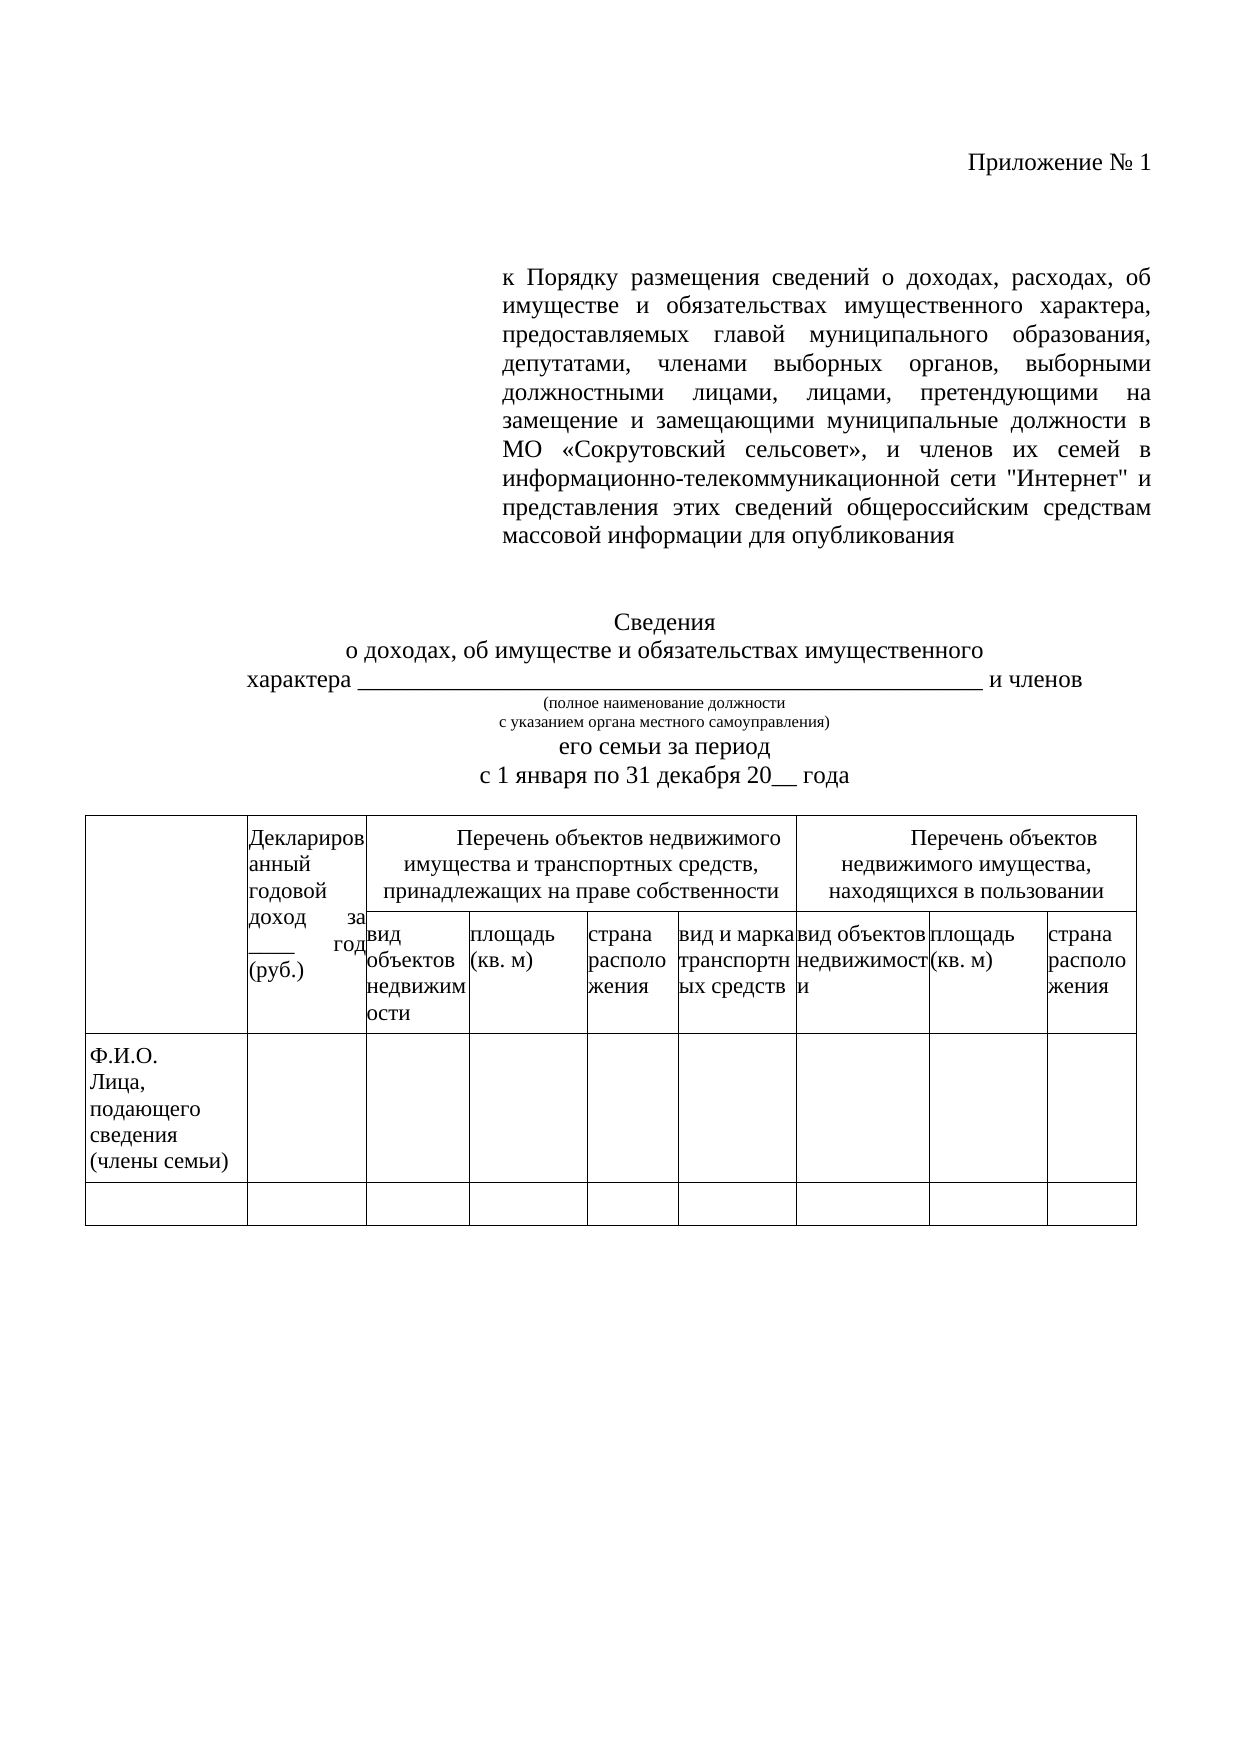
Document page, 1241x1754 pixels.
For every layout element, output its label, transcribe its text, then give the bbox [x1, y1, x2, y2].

table_cell [470, 1183, 587, 1224]
table_header Декларированный годовой доход за ____ год (руб.) [248, 816, 366, 1033]
table_cell [248, 1034, 366, 1182]
text Сведения [177, 607, 1152, 636]
table_header Перечень объектов недвижимого имущества и транспортных средств, принадлежащих на праве собственности [367, 816, 796, 911]
table_header [86, 816, 247, 1033]
text характера __________________________________________________ и членов [177, 664, 1152, 693]
table_cell [930, 1034, 1047, 1182]
table_cell [930, 1183, 1047, 1224]
text с 1 января по 31 декабря 20__ года [177, 760, 1152, 789]
table_cell вид объектов недвижимости [797, 912, 929, 1033]
table_cell [86, 1183, 247, 1224]
table_cell страна расположения [588, 912, 678, 1033]
text его семьи за период [177, 731, 1152, 760]
table_cell [367, 1183, 469, 1224]
table_cell площадь (кв. м) [930, 912, 1047, 1033]
table_cell [588, 1034, 678, 1182]
text Приложение № 1 [177, 147, 1152, 176]
table_cell [797, 1183, 929, 1224]
table_cell [1048, 1183, 1136, 1224]
table_cell [470, 1034, 587, 1182]
table_cell [1048, 1034, 1136, 1182]
table_cell [679, 1183, 796, 1224]
table_cell вид и марка транспортных средств [679, 912, 796, 1033]
table_cell площадь (кв. м) [470, 912, 587, 1033]
table_cell Ф.И.О. Лица, подающего сведения (члены семьи) [86, 1034, 247, 1182]
table_cell [797, 1034, 929, 1182]
text с указанием органа местного самоуправления) [177, 712, 1152, 731]
text (полное наименование должности [177, 693, 1152, 712]
table_header Перечень объектов недвижимого имущества, находящихся в пользовании [797, 816, 1136, 911]
table_cell страна расположения [1048, 912, 1136, 1033]
text к Порядку размещения сведений о доходах, расходах, об имуществе и обязательствах имущественного характера, предоставляемых главой муниципального образования, депутатами, членами выборных органов, выборными должностными лицами, лицами, претендующими на замещение и замещающими муниципальные должности в МО «Сокрутовский сельсовет», и членов их семей в информационно-телекоммуникационной сети "Интернет" и представления этих сведений общероссийским средствам массовой информации для опубликования [502, 262, 1152, 549]
table_cell [367, 1034, 469, 1182]
table_cell [248, 1183, 366, 1224]
table_cell вид объектов недвижимости [367, 912, 469, 1033]
text о доходах, об имуществе и обязательствах имущественного [177, 636, 1152, 664]
table_cell [588, 1183, 678, 1224]
table_cell [679, 1034, 796, 1182]
